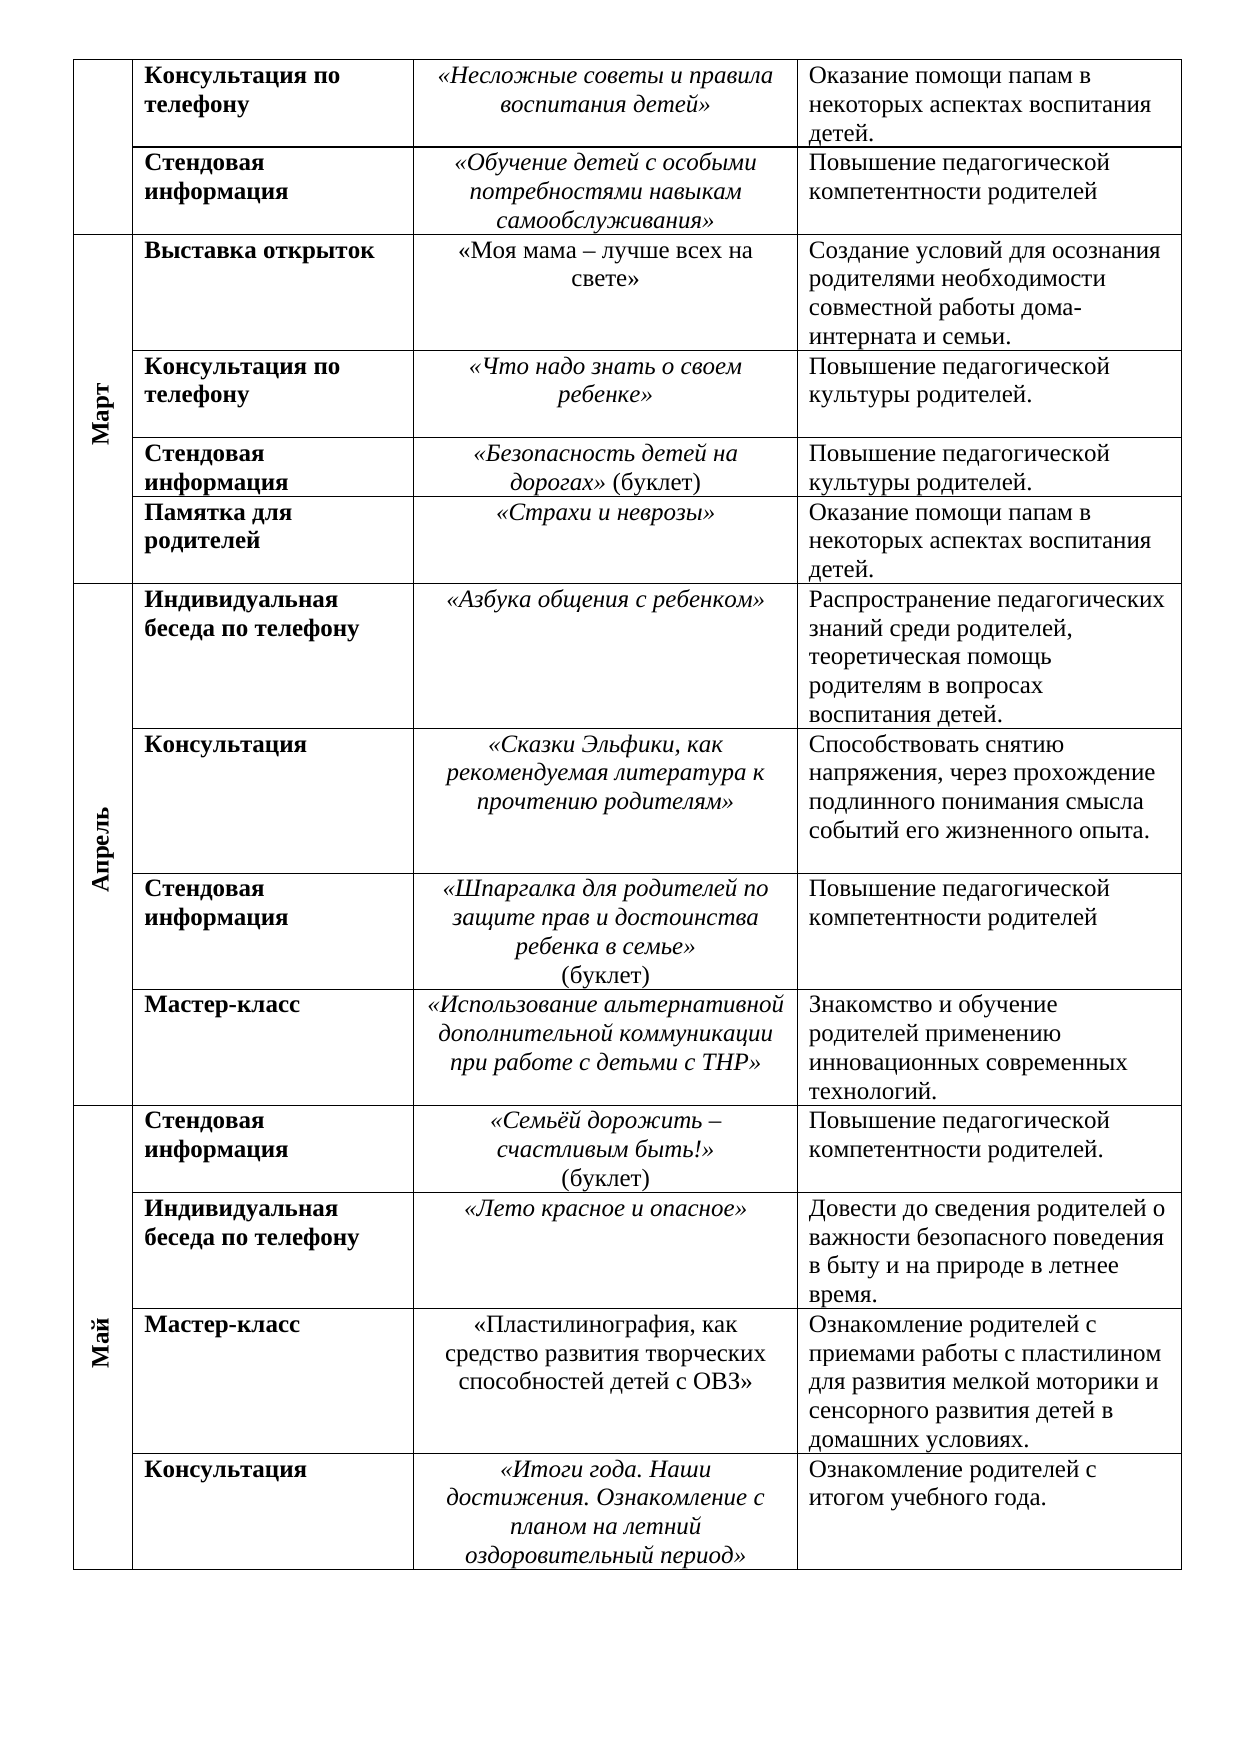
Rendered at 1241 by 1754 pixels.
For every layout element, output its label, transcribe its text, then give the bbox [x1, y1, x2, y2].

table_cell Ознакомление родителей с итогом учебного года. [798, 1454, 1181, 1569]
table_cell «Обучение детей с особыми потребностями навыкам самообслуживания» [414, 148, 797, 234]
table_cell Оказание помощи папам в некоторых аспектах воспитания детей. [798, 497, 1181, 583]
table_cell Ознакомление родителей с приемами работы с пластилином для развития мелкой моторики и сенсорного развития детей в домашних условиях. [1036, 1309, 1181, 1453]
table_cell Консультация по телефону [133, 351, 413, 437]
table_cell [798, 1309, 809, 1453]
table_cell Индивидуальная беседа по телефону [133, 584, 413, 728]
table_cell Апрель [74, 584, 132, 1104]
table_cell Памятка для родителей [133, 497, 413, 583]
table_cell Март [74, 235, 132, 583]
table_cell «Шпаргалка для родителей по защите прав и достоинства ребенка в семье» (буклет) [414, 874, 797, 988]
table_cell Создание условий для осознания родителями необходимости совместной работы дома-интерната и семьи. [798, 235, 1181, 350]
table_cell Стендовая информация [133, 874, 413, 988]
table_cell «Сказки Эльфики, как рекомендуемая литература к прочтению родителям» [414, 729, 797, 872]
table_cell Повышение педагогической компетентности родителей [798, 148, 1181, 234]
table_cell Знакомство и обучение родителей применению инновационных современных технологий. [798, 990, 1181, 1104]
table_cell «Использование альтернативной дополнительной коммуникации при работе с детьми с ТНР» [414, 990, 797, 1104]
table_cell «Страхи и неврозы» [414, 497, 797, 583]
table_cell Май [74, 1106, 132, 1569]
table_cell Стендовая информация [133, 438, 413, 496]
table_cell «Безопасность детей на дорогах» (буклет) [414, 438, 797, 496]
table_cell Довести до сведения родителей о важности безопасного поведения в быту и на природе в летнее время. [798, 1193, 1181, 1308]
table_cell «Итоги года. Наши достижения. Ознакомление с планом на летний оздоровительный период» [414, 1454, 797, 1569]
table_cell Повышение педагогической компетентности родителей [798, 874, 1181, 988]
table_cell Мастер-класс [133, 990, 413, 1104]
table_cell Повышение педагогической культуры родителей. [798, 351, 1181, 437]
table_cell «Пластилинография, как средство развития творческих способностей детей с ОВЗ» [414, 1309, 797, 1453]
table_cell Консультация по телефону [133, 60, 413, 146]
table_cell «Моя мама – лучше всех на свете» [414, 235, 797, 350]
table_cell Стендовая информация [133, 148, 413, 234]
table_cell Консультация [133, 1454, 413, 1569]
table_cell «Что надо знать о своем ребенке» [414, 351, 797, 437]
table_cell Стендовая информация [133, 1106, 413, 1192]
table_cell Индивидуальная беседа по телефону [133, 1193, 413, 1308]
table_cell Повышение педагогической культуры родителей. [798, 438, 1181, 496]
table_cell «Несложные советы и правила воспитания детей» [414, 60, 797, 146]
table_cell Способствовать снятию напряжения, через прохождение подлинного понимания смысла событий его жизненного опыта. [798, 729, 1181, 872]
table_cell Выставка открыток [133, 235, 413, 350]
table_cell Оказание помощи папам в некоторых аспектах воспитания детей. [798, 60, 1181, 146]
table_cell «Семьёй дорожить – счастливым быть!» (буклет) [414, 1106, 797, 1192]
table_cell Распространение педагогических знаний среди родителей, теоретическая помощь родителям в вопросах воспитания детей. [798, 584, 1181, 728]
table_cell Мастер-класс [133, 1309, 413, 1453]
table_cell «Азбука общения с ребенком» [414, 584, 797, 728]
table_cell Консультация [133, 729, 413, 872]
table_cell Повышение педагогической компетентности родителей. [798, 1106, 1181, 1192]
table_cell «Лето красное и опасное» [414, 1193, 797, 1308]
